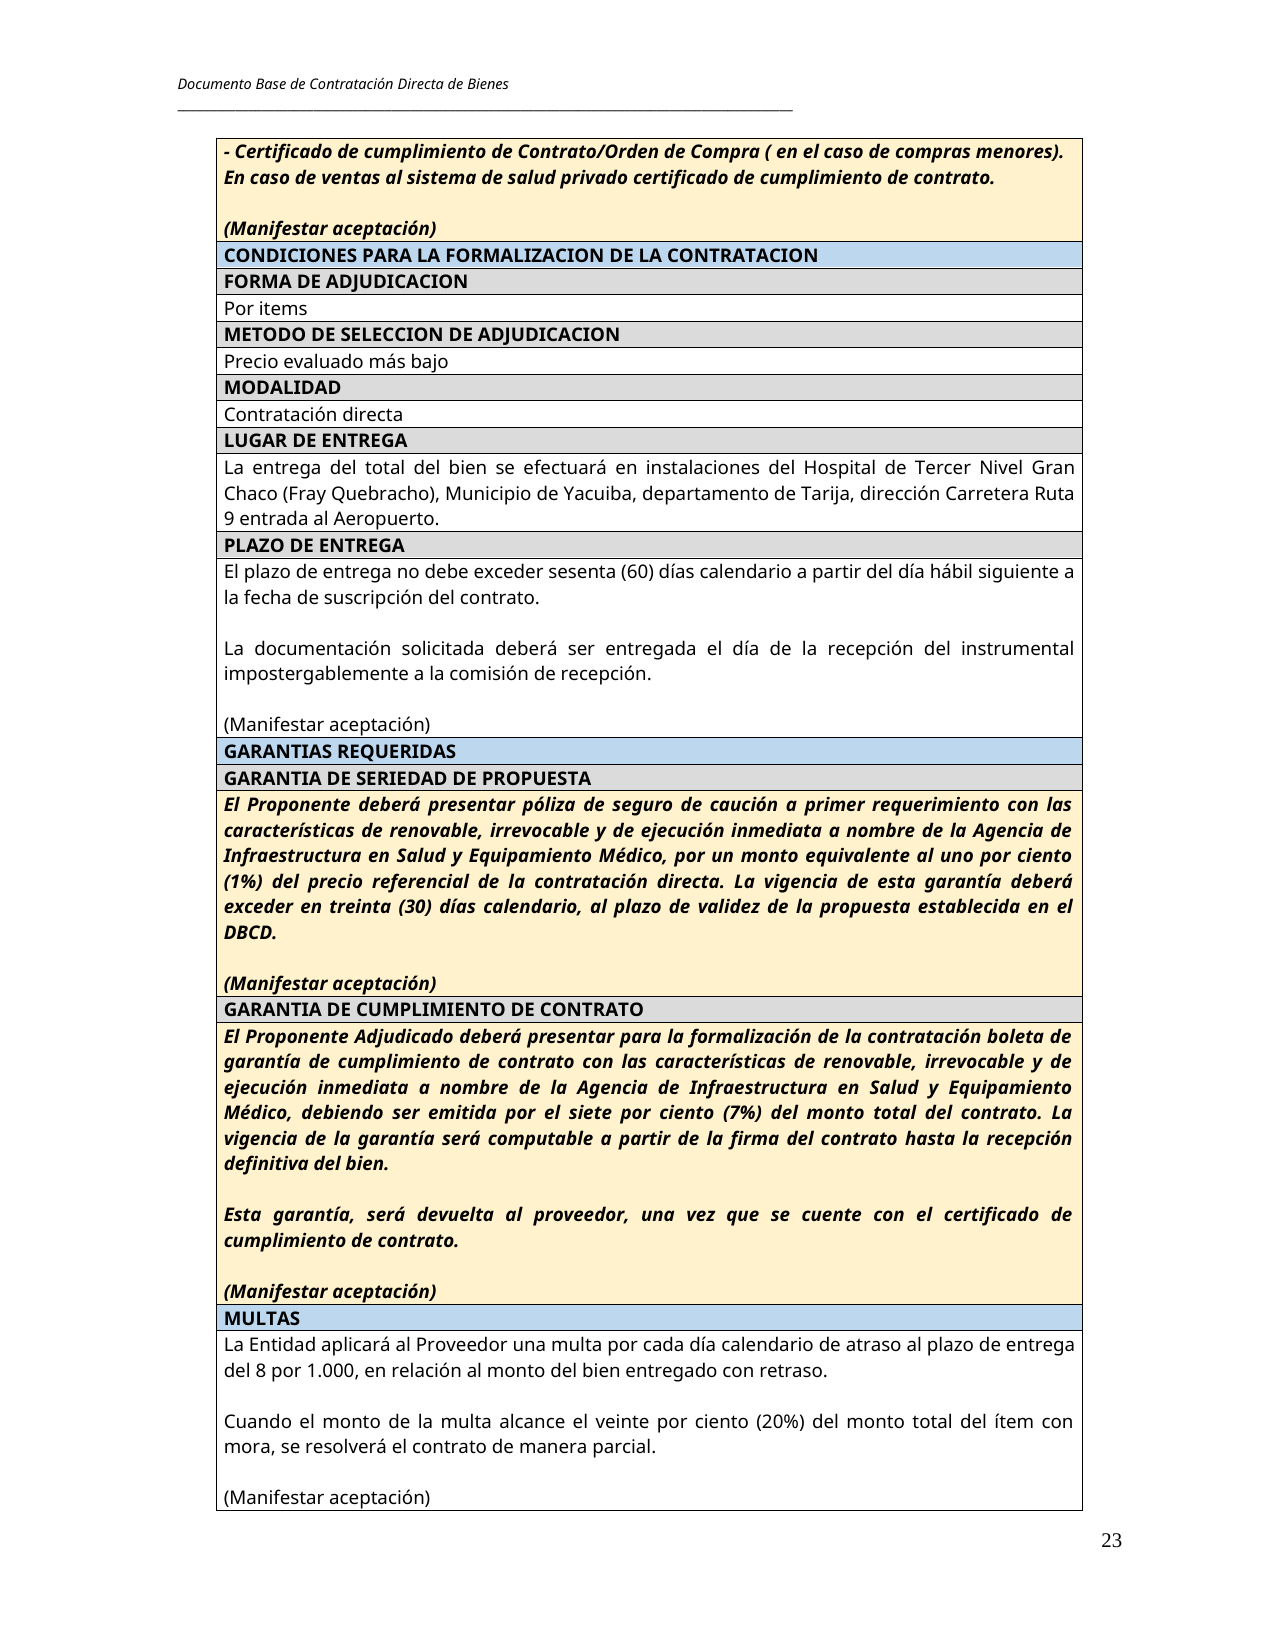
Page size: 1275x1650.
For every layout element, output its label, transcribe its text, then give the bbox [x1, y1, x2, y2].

table_cell LUGAR DE ENTREGA [217, 428, 1082, 453]
table_cell GARANTIAS REQUERIDAS [217, 738, 1082, 764]
table_cell GARANTIA DE SERIEDAD DE PROPUESTA [217, 765, 1082, 790]
table_cell El Proponente Adjudicado deberá presentar para la formalización de la contratación boleta de garantía de cumplimiento de contrato con las características de renovable, irrevocable y de ejecución inmediata a nombre de la Agencia de Infraestructura en Salud y Equipamiento Médico, debiendo ser emitida por el siete por ciento (7%) del monto total del contrato. La vigencia de la garantía será computable a partir de la firma del contrato hasta la recepción definitiva del bien. Esta garantía, será devuelta al proveedor, una vez que se cuente con el certificado de cumplimiento de contrato. (Manifestar aceptación) [217, 1023, 1082, 1304]
table_cell GARANTIA DE CUMPLIMIENTO DE CONTRATO [217, 997, 1082, 1022]
table_cell El plazo de entrega no debe exceder sesenta (60) días calendario a partir del día hábil siguiente a la fecha de suscripción del contrato. La documentación solicitada deberá ser entregada el día de la recepción del instrumental impostergablemente a la comisión de recepción. (Manifestar aceptación) [217, 559, 1082, 737]
table_cell MULTAS [217, 1305, 1082, 1330]
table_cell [217, 139, 1082, 241]
table_cell Por items [217, 295, 1082, 321]
table_cell Contratación directa [217, 401, 1082, 427]
table_cell La entrega del total del bien se efectuará en instalaciones del Hospital de Tercer Nivel Gran Chaco (Fray Quebracho), Municipio de Yacuiba, departamento de Tarija, dirección Carretera Ruta 9 entrada al Aeropuerto. [217, 454, 1082, 531]
table_cell La Entidad aplicará al Proveedor una multa por cada día calendario de atraso al plazo de entrega del 8 por 1.000, en relación al monto del bien entregado con retraso. Cuando el monto de la multa alcance el veinte por ciento (20%) del monto total del ítem con mora, se resolverá el contrato de manera parcial. (Manifestar aceptación) [217, 1331, 1082, 1510]
table_cell Precio evaluado más bajo [217, 348, 1082, 374]
table_cell METODO DE SELECCION DE ADJUDICACION [217, 322, 1082, 347]
table_cell MODALIDAD [217, 375, 1082, 400]
table_cell PLAZO DE ENTREGA [217, 532, 1082, 557]
table_cell FORMA DE ADJUDICACION [217, 269, 1082, 294]
table_cell CONDICIONES PARA LA FORMALIZACION DE LA CONTRATACION [217, 242, 1082, 267]
table_cell El Proponente deberá presentar póliza de seguro de caución a primer requerimiento con las características de renovable, irrevocable y de ejecución inmediata a nombre de la Agencia de Infraestructura en Salud y Equipamiento Médico, por un monto equivalente al uno por ciento (1%) del precio referencial de la contratación directa. La vigencia de esta garantía deberá exceder en treinta (30) días calendario, al plazo de validez de la propuesta establecida en el DBCD. (Manifestar aceptación) [217, 791, 1082, 996]
